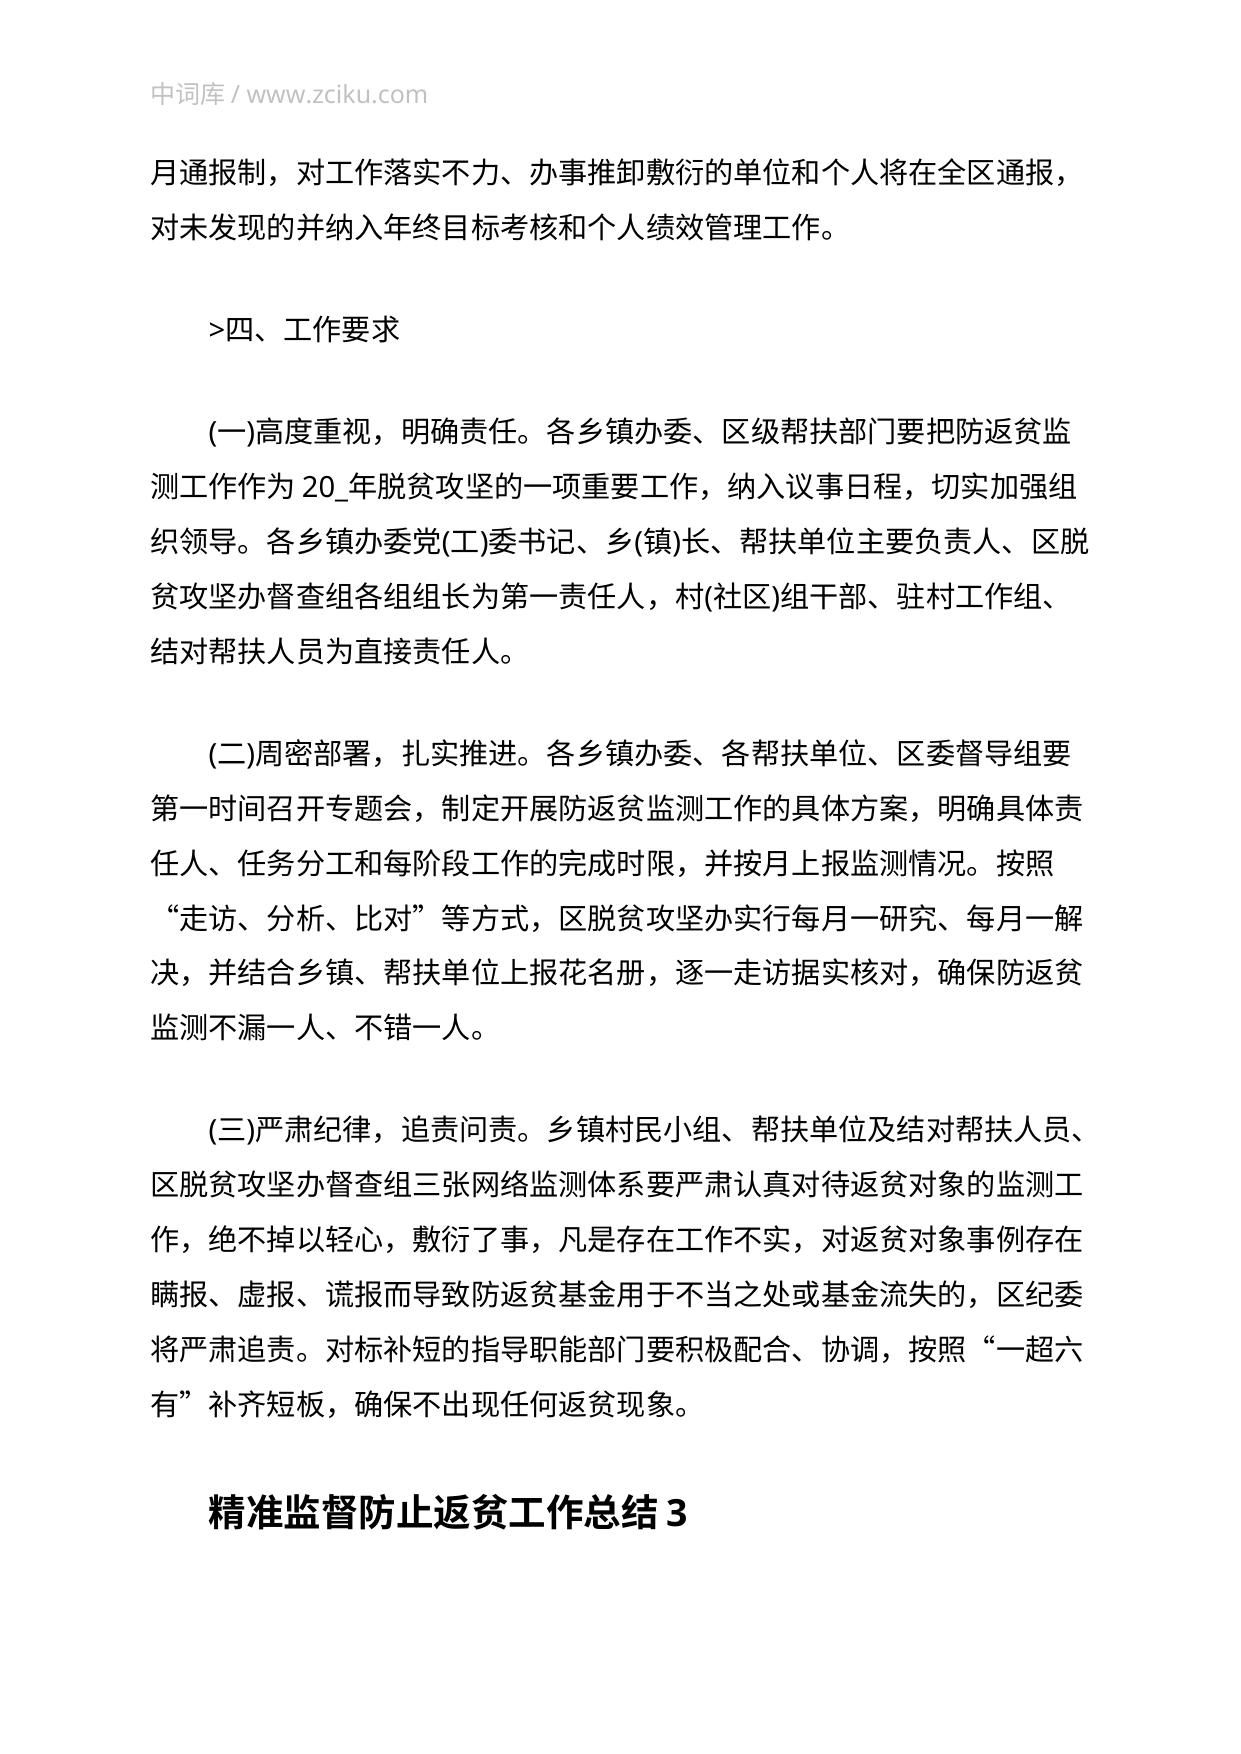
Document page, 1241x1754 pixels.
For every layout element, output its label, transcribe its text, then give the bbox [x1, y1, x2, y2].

text (一)高度重视，明确责任。各乡镇办委、区级帮扶部门要把防返贫监测工作作为20_年脱贫攻坚的一项重要工作，纳入议事日程，切实加强组织领导。各乡镇办委党(工)委书记、乡(镇)长、帮扶单位主要负责人、区脱贫攻坚办督查组各组组长为第一责任人，村(社区)组干部、驻村工作组、结对帮扶人员为直接责任人。 [150, 409, 1090, 671]
text (三)严肃纪律，追责问责。乡镇村民小组、帮扶单位及结对帮扶人员、区脱贫攻坚办督查组三张网络监测体系要严肃认真对待返贫对象的监测工作，绝不掉以轻心，敷衍了事，凡是存在工作不实，对返贫对象事例存在瞒报、虚报、谎报而导致防返贫基金用于不当之处或基金流失的，区纪委将严肃追责。对标补短的指导职能部门要积极配合、协调，按照“一超六有”补齐短板，确保不出现任何返贫现象。 [150, 1107, 1090, 1424]
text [150, 150, 1090, 247]
text (二)周密部署，扎实推进。各乡镇办委、各帮扶单位、区委督导组要第一时间召开专题会，制定开展防返贫监测工作的具体方案，明确具体责任人、任务分工和每阶段工作的完成时限，并按月上报监测情况。按照“走访、分析、比对”等方式，区脱贫攻坚办实行每月一研究、每月一解决，并结合乡镇、帮扶单位上报花名册，逐一走访据实核对，确保防返贫监测不漏一人、不错一人。 [150, 730, 1090, 1047]
text >四、工作要求 [150, 307, 1090, 349]
text 精准监督防止返贫工作总结3 [150, 1483, 1090, 1538]
